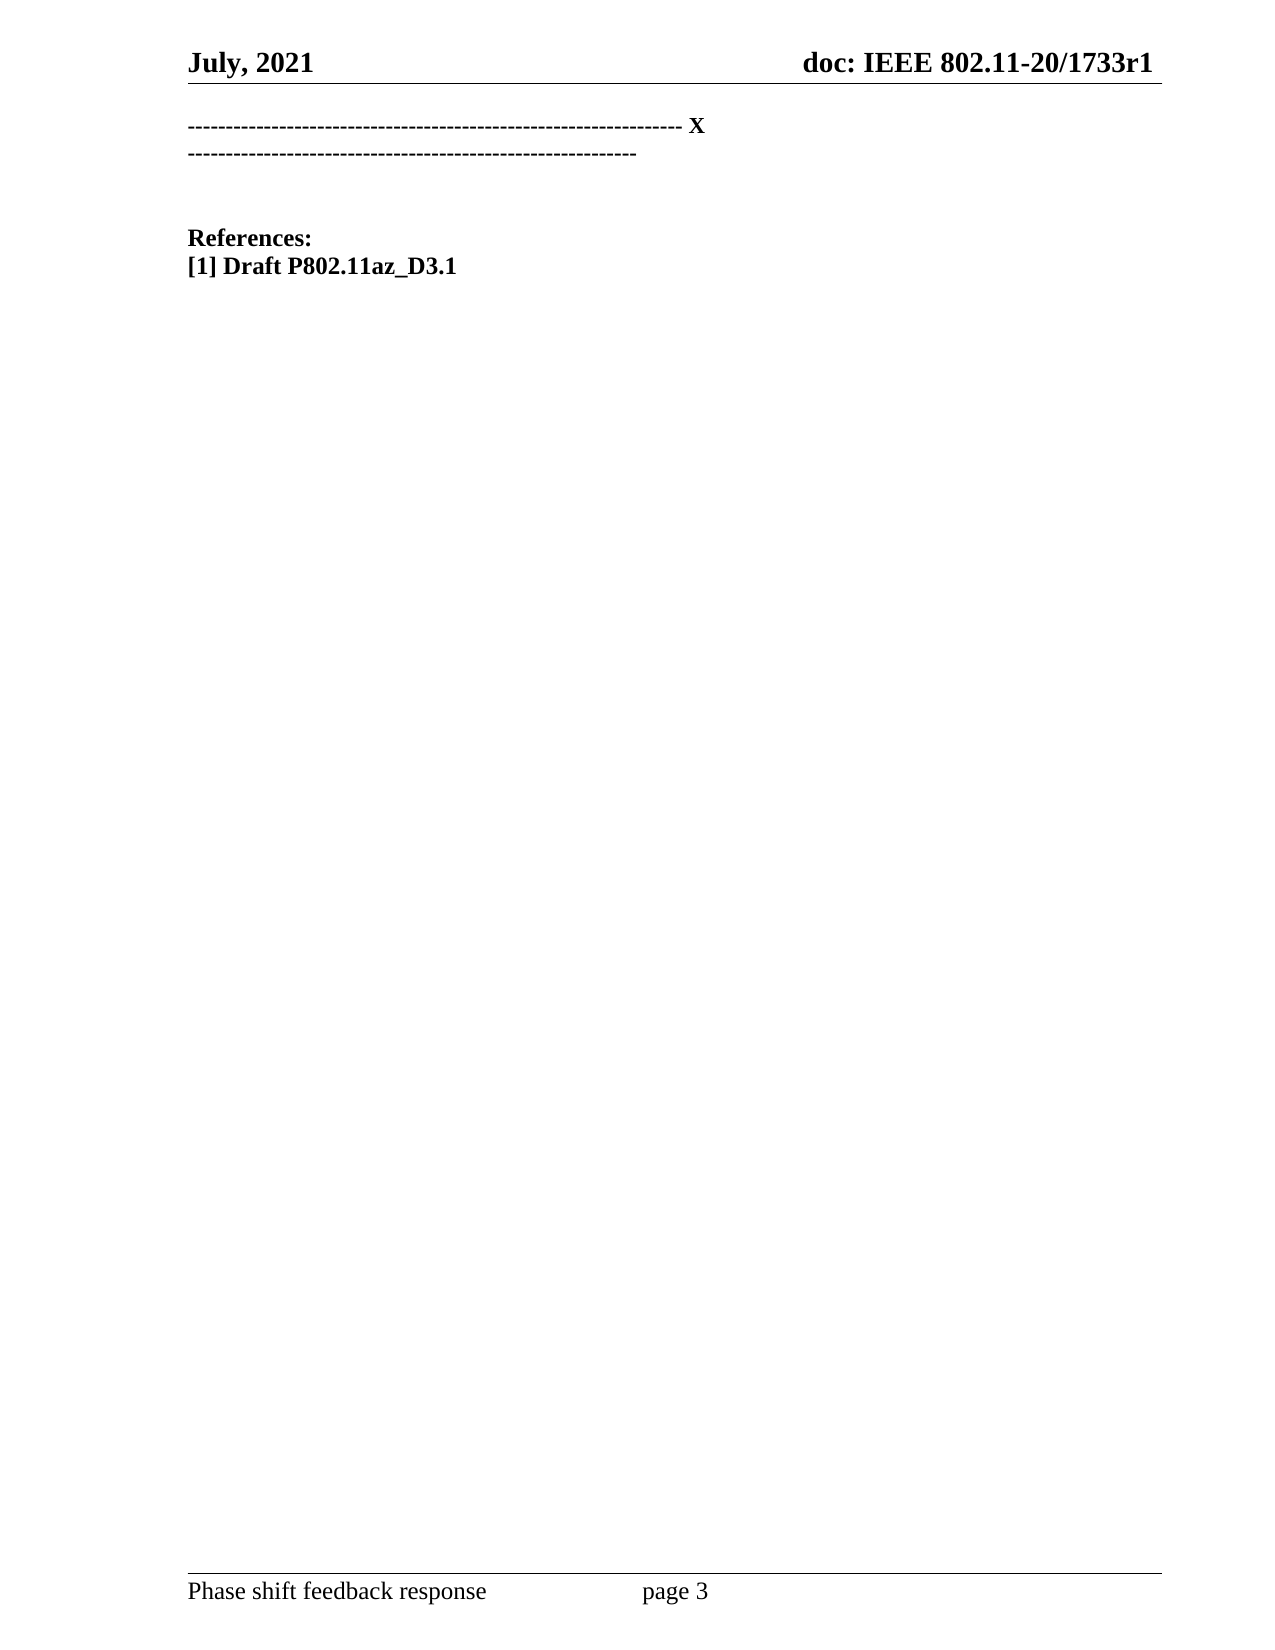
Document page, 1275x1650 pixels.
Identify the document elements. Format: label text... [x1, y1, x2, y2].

text ----------------------------------------------------------------- X ----------------------------------------------------------- [187, 112, 1162, 165]
text References: [187, 223, 1162, 251]
text [1] Draft P802.11az_D3.1 [187, 251, 1162, 280]
